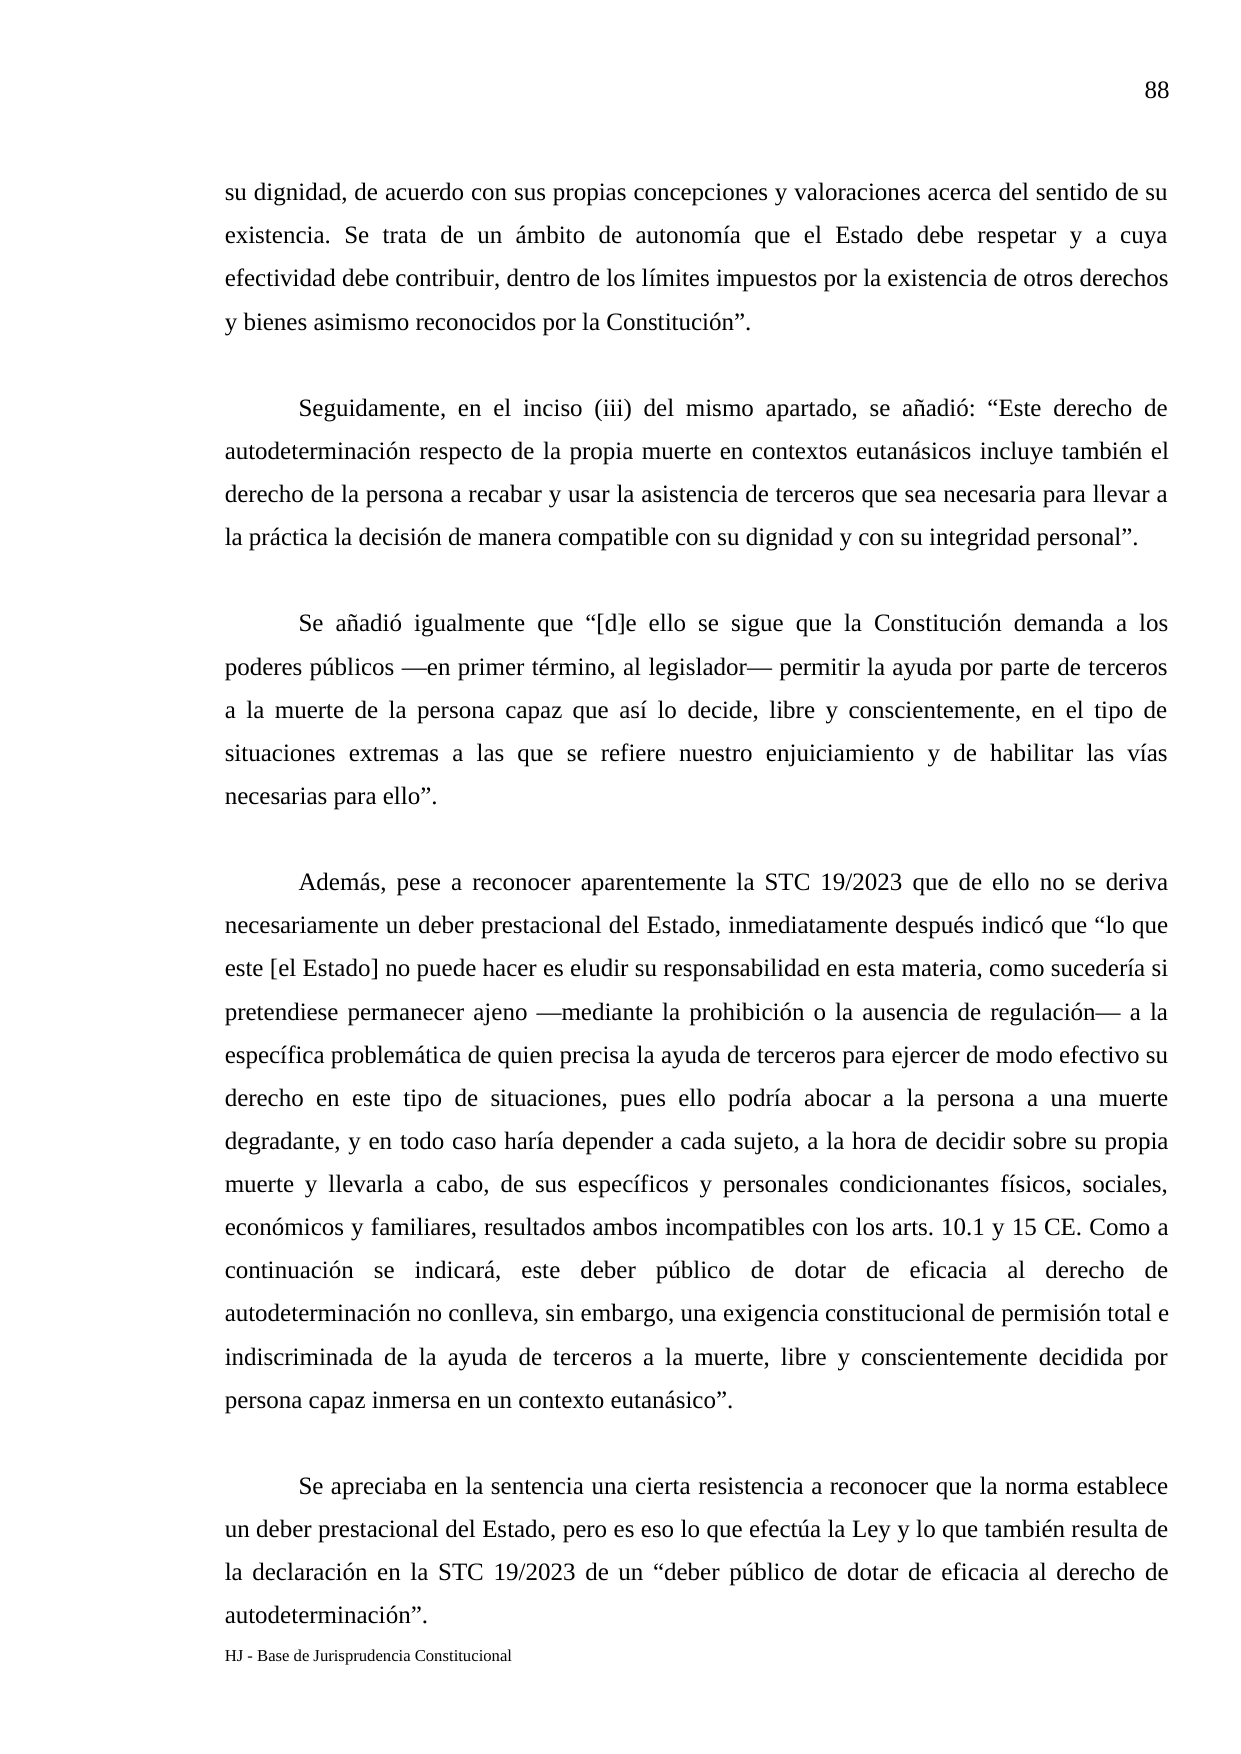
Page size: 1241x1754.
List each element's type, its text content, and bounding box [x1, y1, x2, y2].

text Seguidamente, en el inciso (iii) del mismo apartado, se añadió: “Este derecho de autodeterminación respecto de la propia muerte en contextos eutanásicos incluye también el derecho de la persona a recabar y usar la asistencia de terceros que sea necesaria para llevar a la práctica la decisión de manera compatible con su dignidad y con su integridad personal”. [224, 393, 1169, 551]
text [224, 177, 1169, 335]
text Se apreciaba en la sentencia una cierta resistencia a reconocer que la norma establece un deber prestacional del Estado, pero es eso lo que efectúa la Ley y lo que también resulta de la declaración en la STC 19/2023 de un “deber público de dotar de eficacia al derecho de autodeterminación”. [224, 1471, 1169, 1629]
text Se añadió igualmente que “[d]e ello se sigue que la Constitución demanda a los poderes públicos —en primer término, al legislador— permitir la ayuda por parte de terceros a la muerte de la persona capaz que así lo decide, libre y conscientemente, en el tipo de situaciones extremas a las que se refiere nuestro enjuiciamiento y de habilitar las vías necesarias para ello”. [224, 608, 1169, 810]
text Además, pese a reconocer aparentemente la STC 19/2023 que de ello no se deriva necesariamente un deber prestacional del Estado, inmediatamente después indicó que “lo que este [el Estado] no puede hacer es eludir su responsabilidad en esta materia, como sucedería si pretendiese permanecer ajeno —mediante la prohibición o la ausencia de regulación— a la específica problemática de quien precisa la ayuda de terceros para ejercer de modo efectivo su derecho en este tipo de situaciones, pues ello podría abocar a la persona a una muerte degradante, y en todo caso haría depender a cada sujeto, a la hora de decidir sobre su propia muerte y llevarla a cabo, de sus específicos y personales condicionantes físicos, sociales, económicos y familiares, resultados ambos incompatibles con los arts. 10.1 y 15 CE. Como a continuación se indicará, este deber público de dotar de eficacia al derecho de autodeterminación no conlleva, sin embargo, una exigencia constitucional de permisión total e indiscriminada de la ayuda de terceros a la muerte, libre y conscientemente decidida por persona capaz inmersa en un contexto eutanásico”. [224, 867, 1169, 1413]
